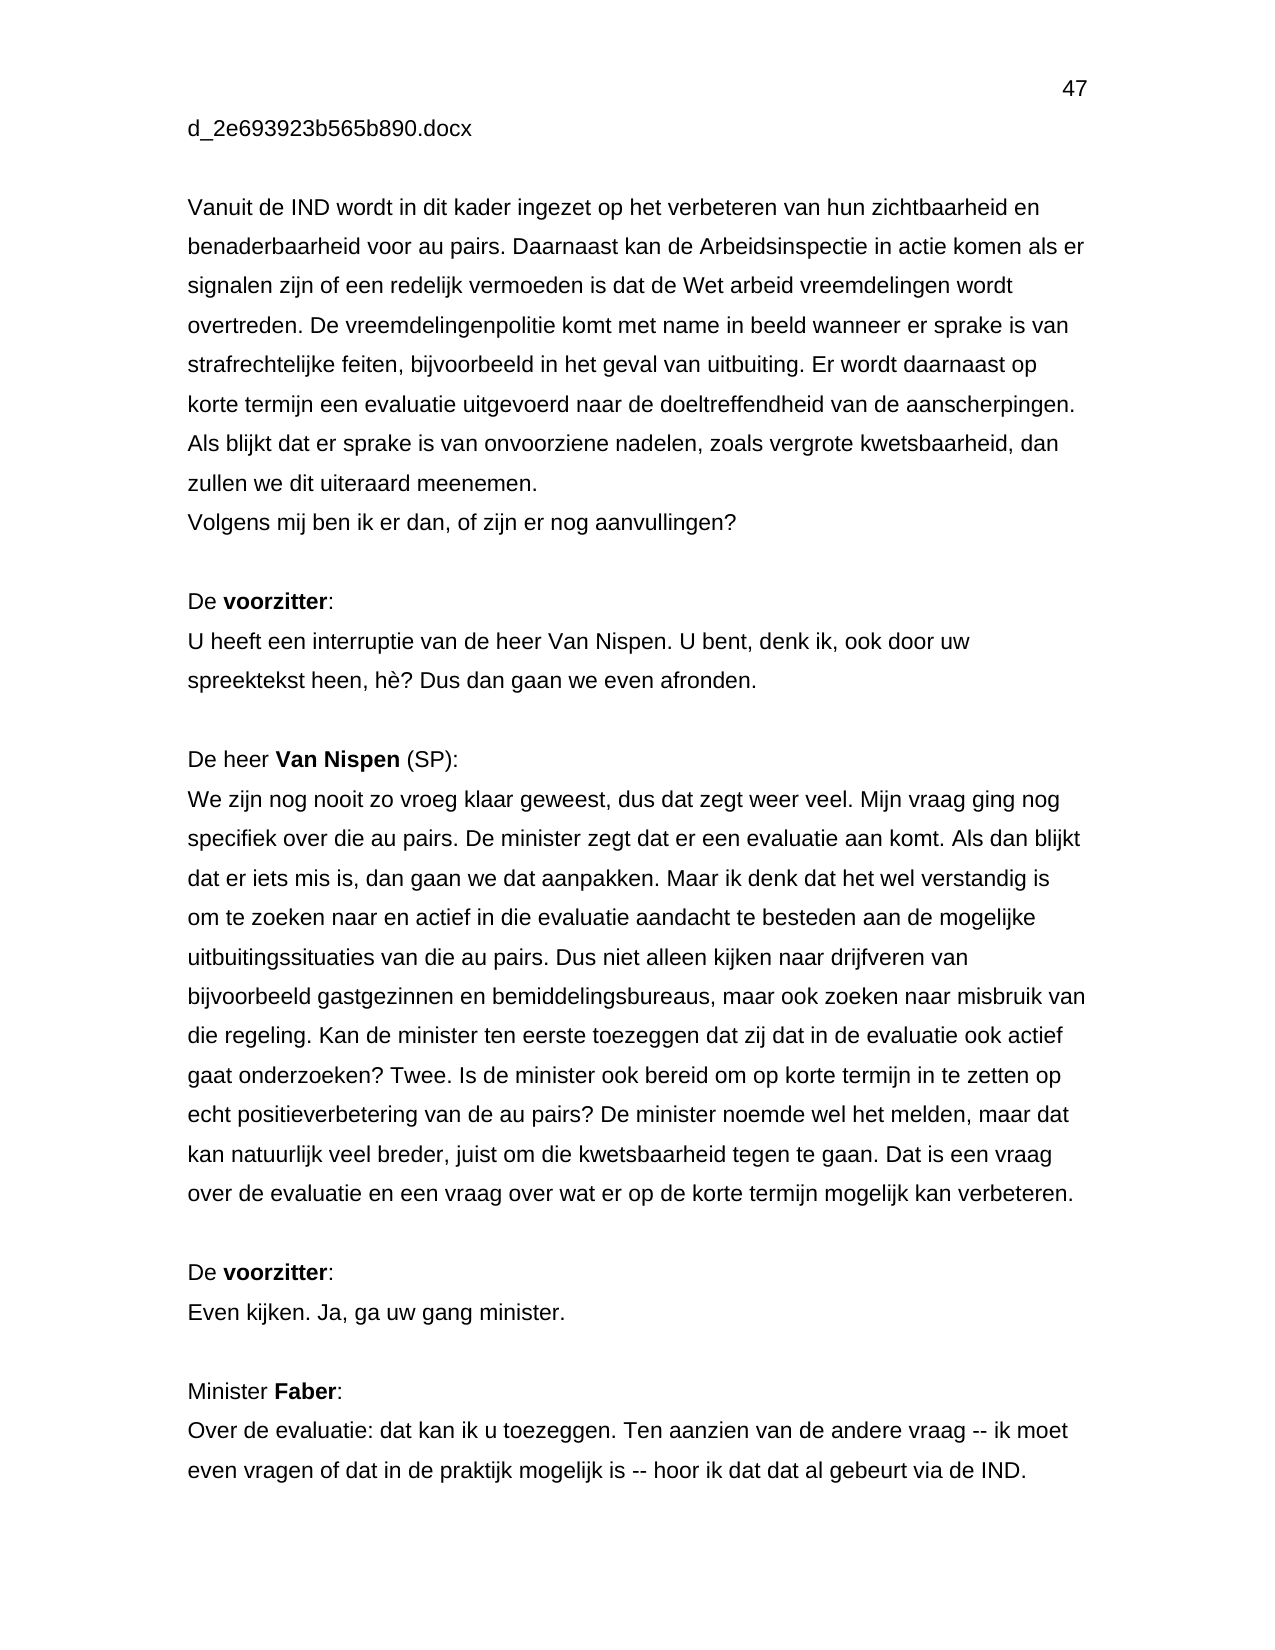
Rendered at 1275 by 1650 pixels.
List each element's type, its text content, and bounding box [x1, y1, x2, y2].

text U heeft een interruptie van de heer Van Nispen. U bent, denk ik, ook door uw spreektekst heen, hè? Dus dan gaan we even afronden. [187, 628, 1087, 693]
text Even kijken. Ja, ga uw gang minister. [187, 1299, 1087, 1325]
text De voorzitter: [187, 1259, 1087, 1286]
text Volgens mij ben ik er dan, of zijn er nog aanvullingen? [187, 509, 1087, 536]
text We zijn nog nooit zo vroeg klaar geweest, dus dat zegt weer veel. Mijn vraag ging nog specifiek over die au pairs. De minister zegt dat er een evaluatie aan komt. Als dan blijkt dat er iets mis is, dan gaan we dat aanpakken. Maar ik denk dat het wel verstandig is om te zoeken naar en actief in die evaluatie aandacht te besteden aan de mogelijke uitbuitingssituaties van die au pairs. Dus niet alleen kijken naar drijfveren van bijvoorbeeld gastgezinnen en bemiddelingsbureaus, maar ook zoeken naar misbruik van die regeling. Kan de minister ten eerste toezeggen dat zij dat in de evaluatie ook actief gaat onderzoeken? Twee. Is de minister ook bereid om op korte termijn in te zetten op echt positieverbetering van de au pairs? De minister noemde wel het melden, maar dat kan natuurlijk veel breder, juist om die kwetsbaarheid tegen te gaan. Dat is een vraag over de evaluatie en een vraag over wat er op de korte termijn mogelijk kan verbeteren. [187, 786, 1087, 1207]
text Over de evaluatie: dat kan ik u toezeggen. Ten aanzien van de andere vraag -- ik moet even vragen of dat in de praktijk mogelijk is -- hoor ik dat dat al gebeurt via de IND. [187, 1417, 1087, 1483]
text De voorzitter: [187, 588, 1087, 614]
text De heer Van Nispen (SP): [187, 746, 1087, 772]
text Minister Faber: [187, 1378, 1087, 1404]
text Vanuit de IND wordt in dit kader ingezet op het verbeteren van hun zichtbaarheid en benaderbaarheid voor au pairs. Daarnaast kan de Arbeidsinspectie in actie komen als er signalen zijn of een redelijk vermoeden is dat de Wet arbeid vreemdelingen wordt overtreden. De vreemdelingenpolitie komt met name in beeld wanneer er sprake is van strafrechtelijke feiten, bijvoorbeeld in het geval van uitbuiting. Er wordt daarnaast op korte termijn een evaluatie uitgevoerd naar de doeltreffendheid van de aanscherpingen. Als blijkt dat er sprake is van onvoorziene nadelen, zoals vergrote kwetsbaarheid, dan zullen we dit uiteraard meenemen. [187, 193, 1087, 496]
